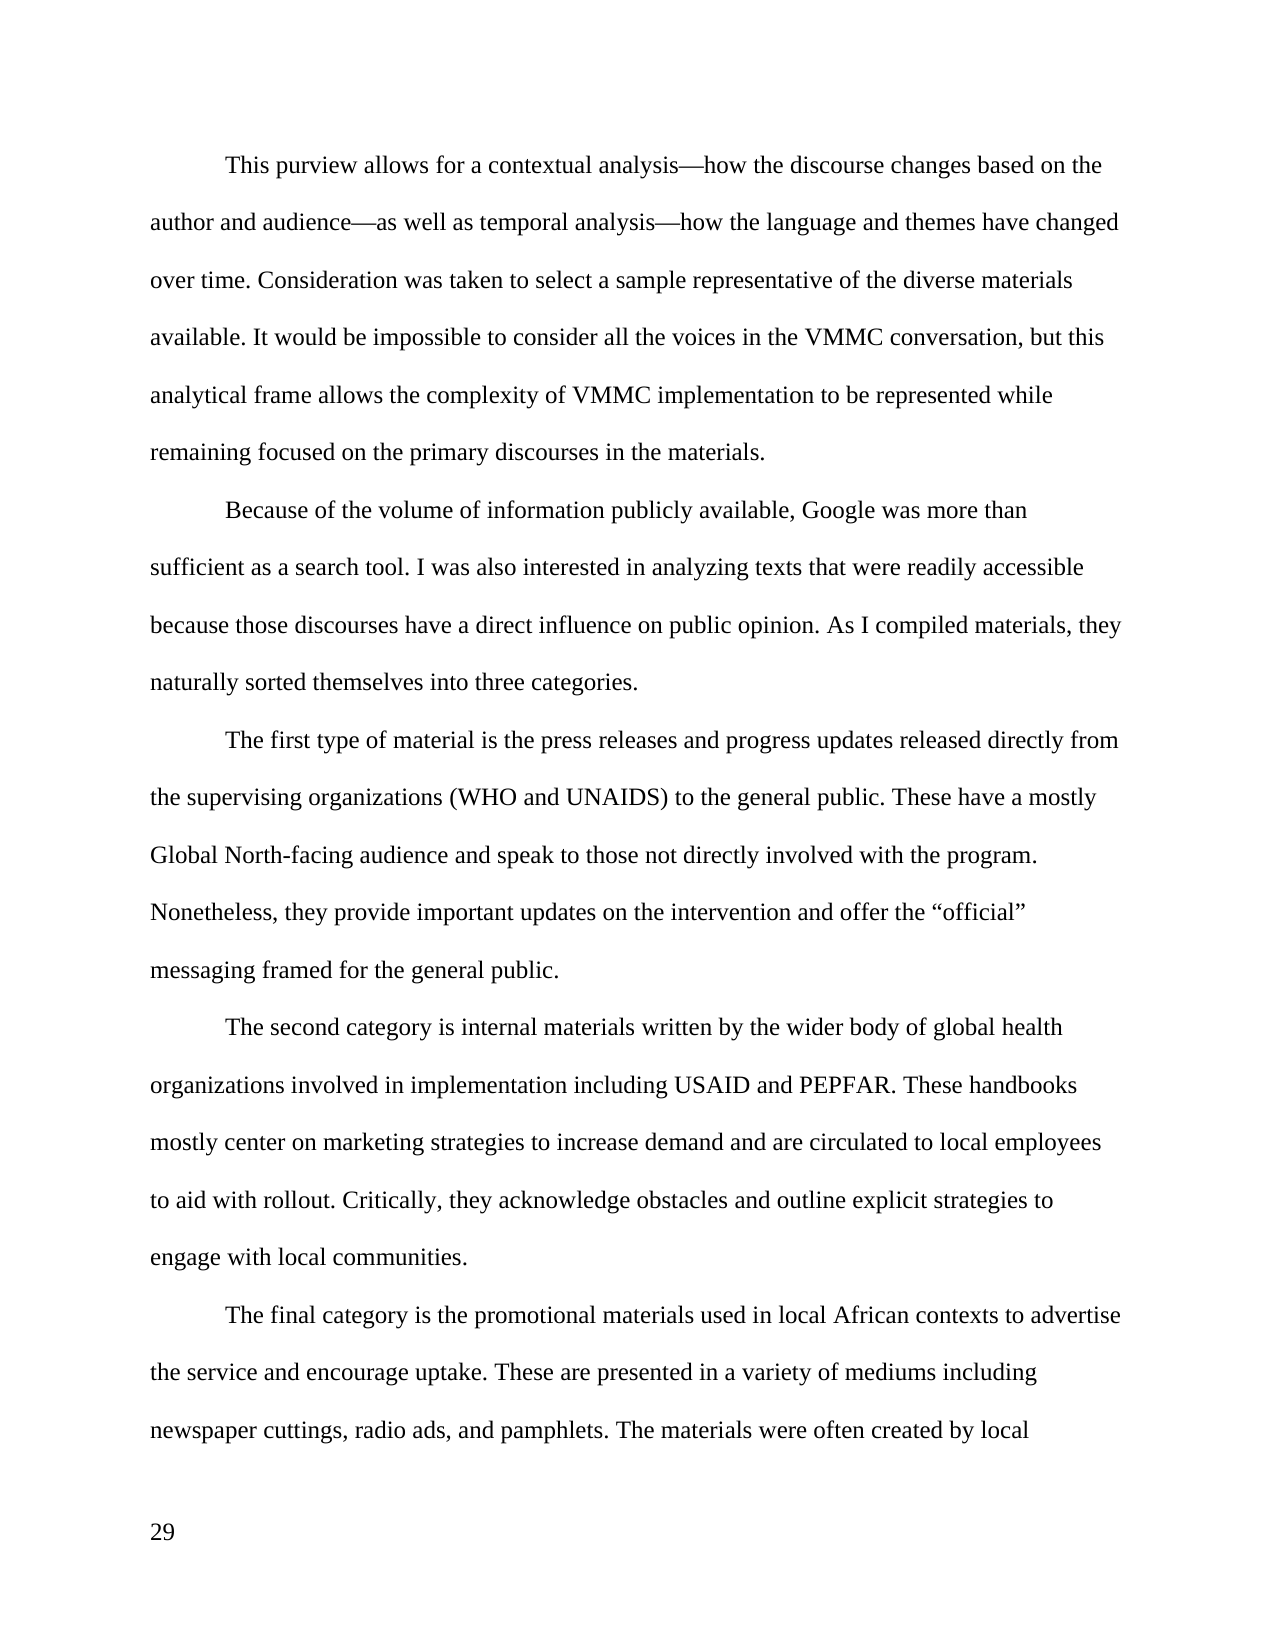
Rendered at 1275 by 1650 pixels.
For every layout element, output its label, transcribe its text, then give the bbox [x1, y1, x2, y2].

text This purview allows for a contextual analysis—how the discourse changes based on the author and audience—as well as temporal analysis—how the language and themes have changed over time. Consideration was taken to select a sample representative of the diverse materials available. It would be impossible to consider all the voices in the VMMC conversation, but this analytical frame allows the complexity of VMMC implementation to be represented while remaining focused on the primary discourses in the materials. [150, 150, 1125, 466]
text The second category is internal materials written by the wider body of global health organizations involved in implementation including USAID and PEPFAR. These handbooks mostly center on marketing strategies to increase demand and are circulated to local employees to aid with rollout. Critically, they acknowledge obstacles and outline explicit strategies to engage with local communities. [150, 1012, 1125, 1271]
text The first type of material is the press releases and progress updates released directly from the supervising organizations (WHO and UNAIDS) to the general public. These have a mostly Global North-facing audience and speak to those not directly involved with the program. Nonetheless, they provide important updates on the intervention and offer the “official” messaging framed for the general public. [150, 725, 1125, 984]
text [150, 1300, 1125, 1444]
text Because of the volume of information publicly available, Google was more than sufficient as a search tool. I was also interested in analyzing texts that were readily accessible because those discourses have a direct influence on public opinion. As I compiled materials, they naturally sorted themselves into three categories. [150, 495, 1125, 696]
